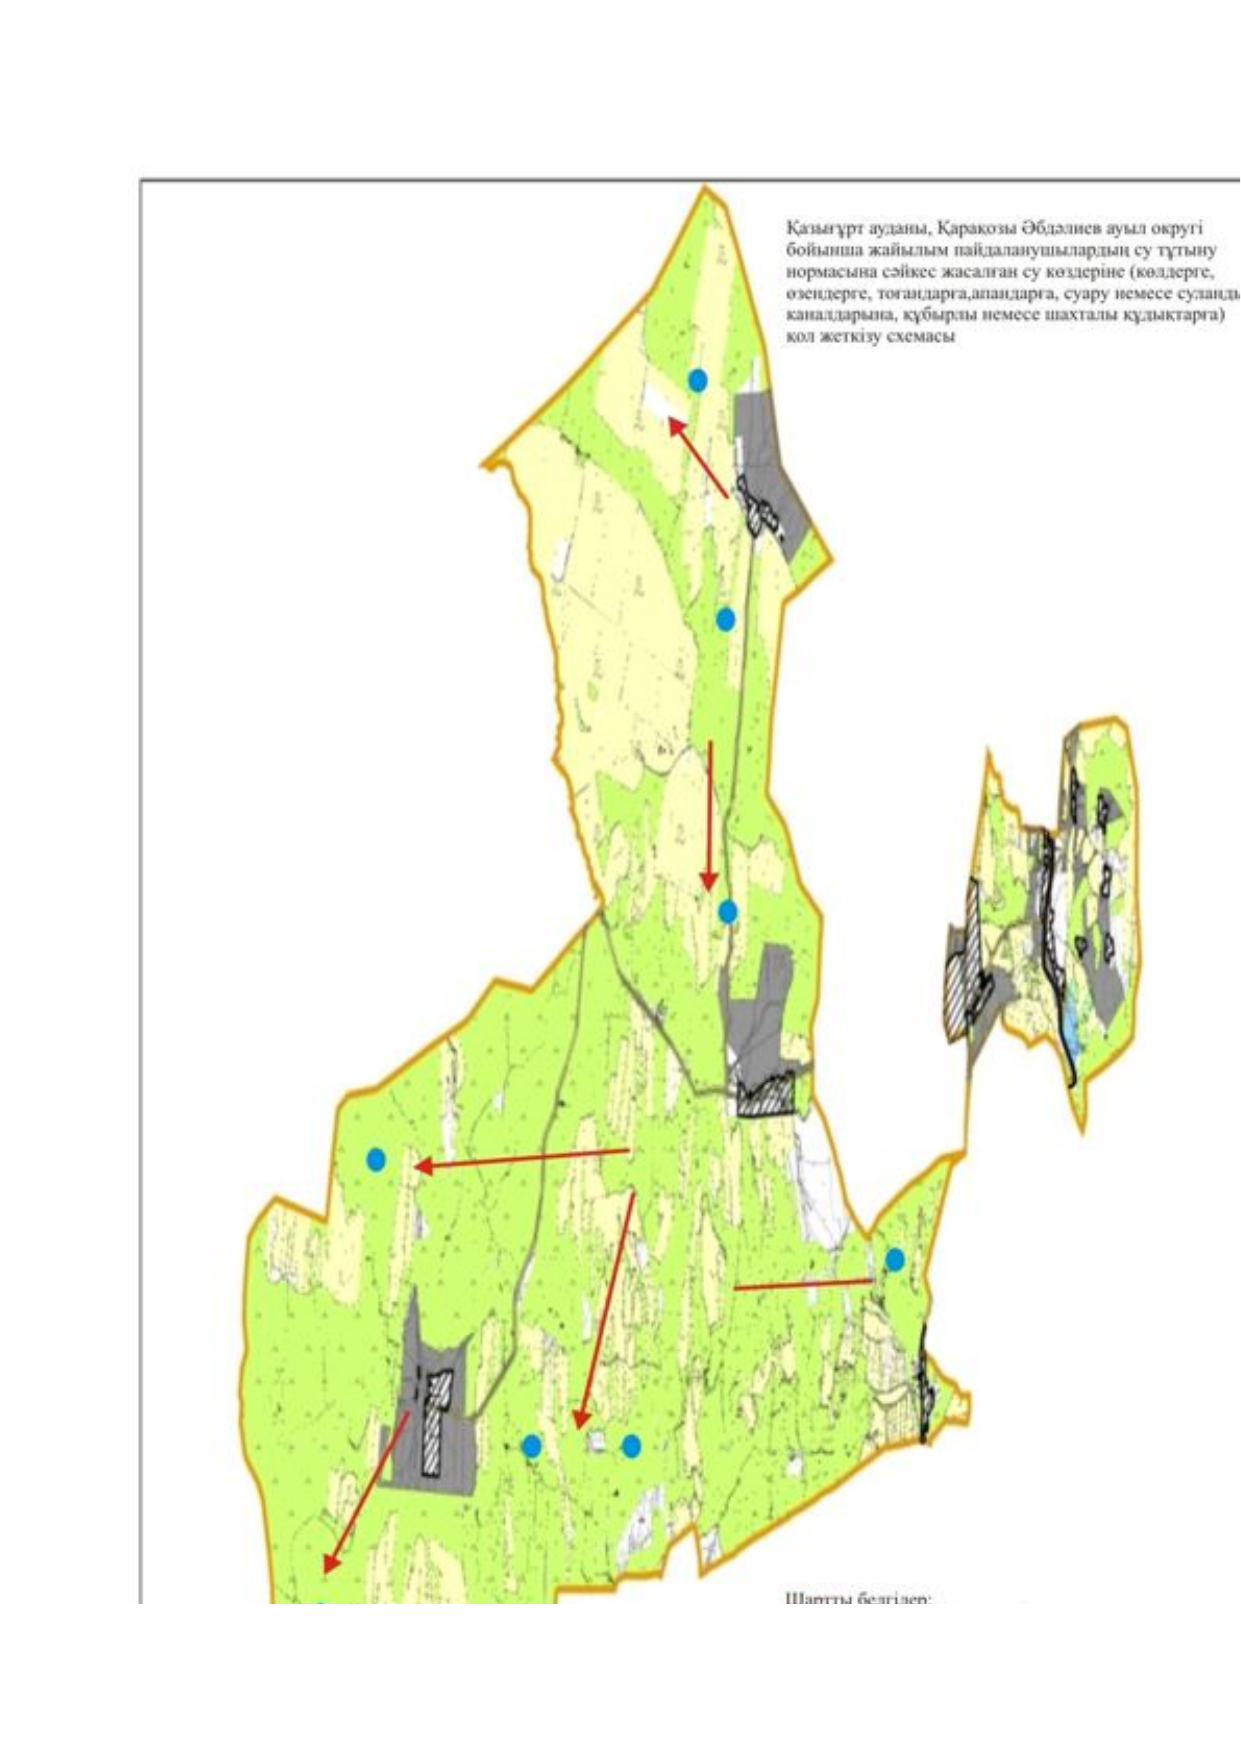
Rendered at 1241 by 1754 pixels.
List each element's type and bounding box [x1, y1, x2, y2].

picture [112, 150, 1241, 1604]
